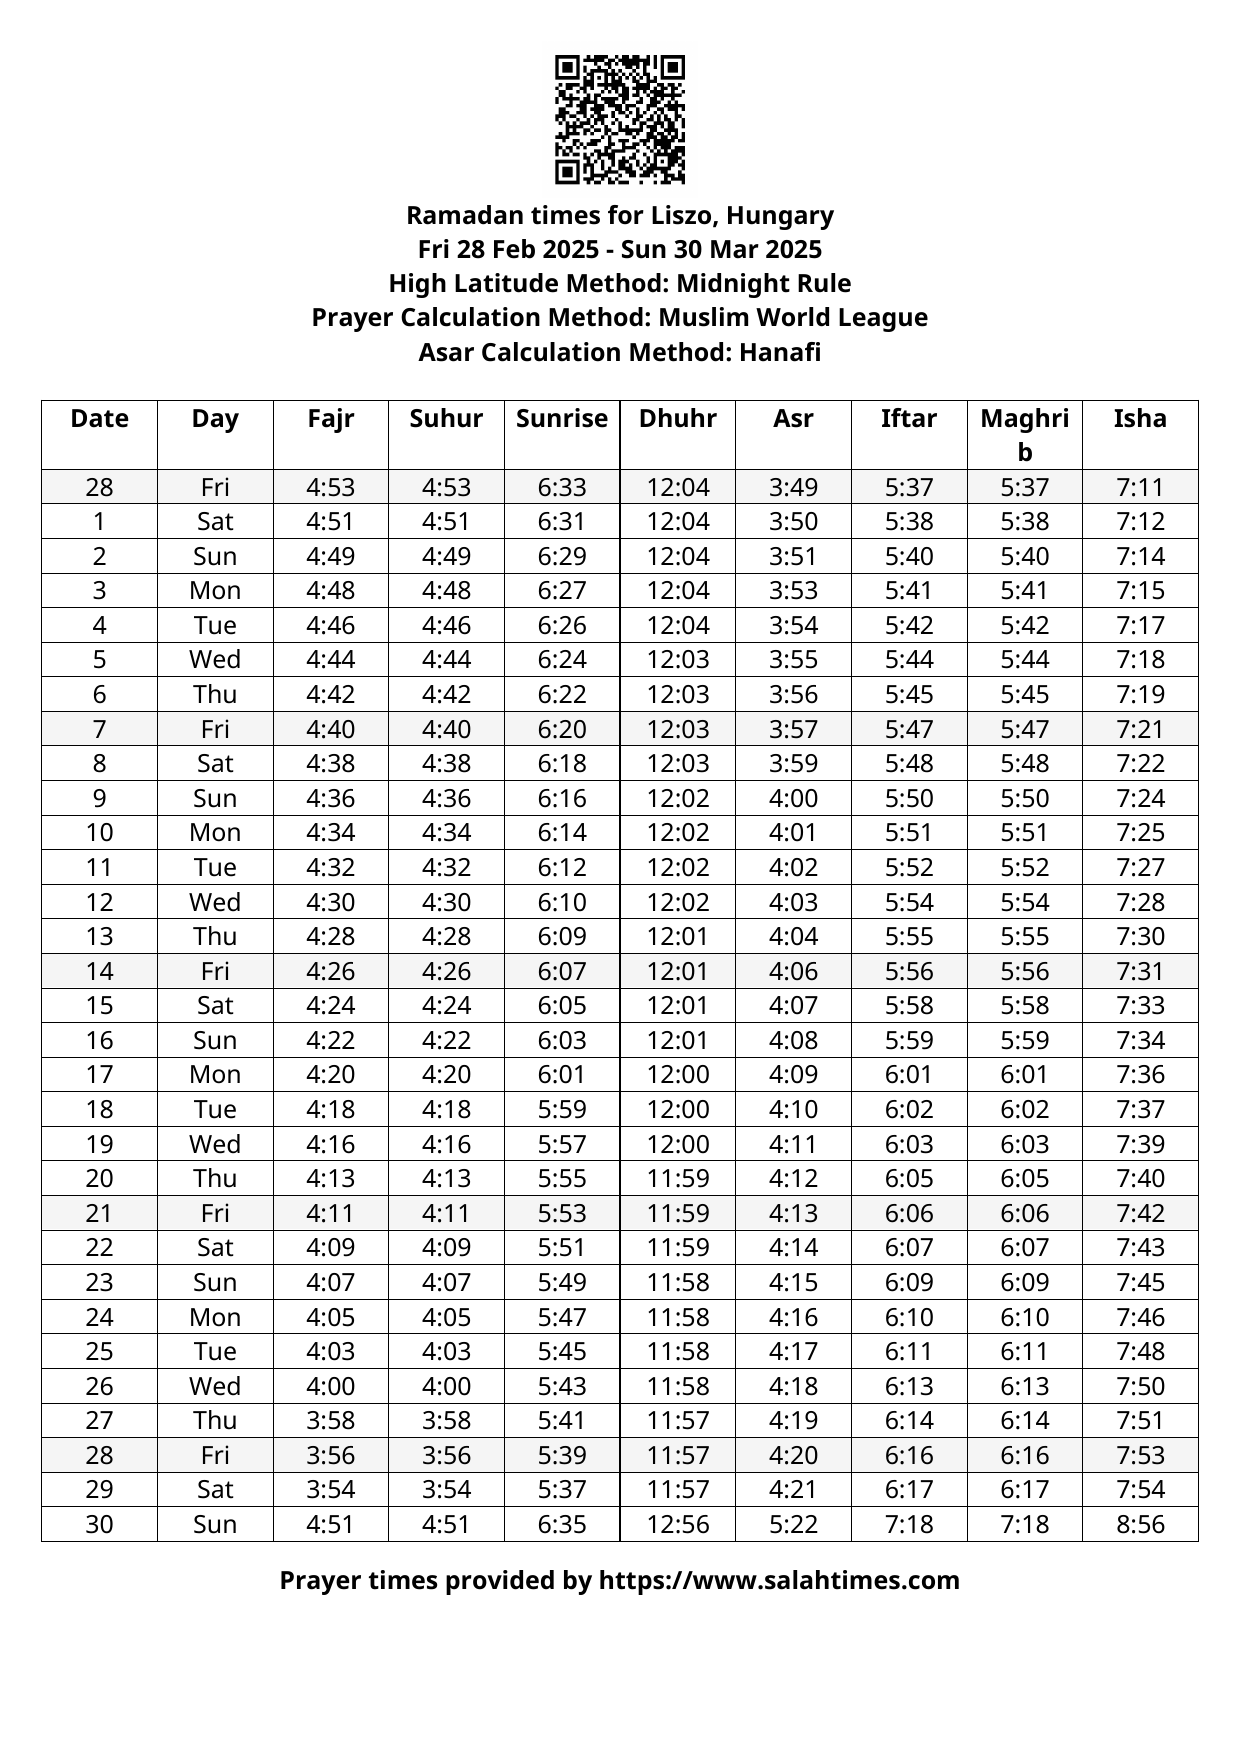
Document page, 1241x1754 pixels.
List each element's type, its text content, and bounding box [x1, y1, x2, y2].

table_cell 4:14 [736, 1231, 851, 1264]
table_cell Sun [158, 781, 273, 814]
table_cell 4:07 [274, 1265, 388, 1299]
table_cell 5 [42, 643, 157, 676]
table_cell 4:16 [274, 1127, 388, 1160]
table_cell 5:55 [505, 1161, 619, 1195]
table_cell 3:56 [389, 1438, 504, 1472]
text Prayer Calculation Method: Muslim World League [42, 300, 1198, 334]
table_cell 6:11 [968, 1334, 1082, 1368]
table_cell 6:02 [968, 1092, 1082, 1126]
table_cell 4:18 [736, 1369, 851, 1402]
table_cell 5:57 [505, 1127, 619, 1160]
table_cell 6:03 [505, 1023, 619, 1057]
table_cell 7:40 [1083, 1161, 1198, 1195]
table_cell 6:18 [505, 746, 619, 780]
table_cell 7:53 [1083, 1438, 1198, 1472]
table_cell 4:15 [736, 1265, 851, 1299]
table_cell 7:42 [1083, 1196, 1198, 1229]
table_cell Fri [158, 1196, 273, 1229]
table_cell 7:11 [1083, 470, 1198, 503]
table_cell 28 [42, 470, 157, 503]
table_cell 7:28 [1083, 885, 1198, 918]
table_cell 11:57 [621, 1438, 735, 1472]
table_header Date [42, 401, 157, 469]
table_cell 6:09 [505, 919, 619, 953]
table_cell 6:27 [505, 574, 619, 607]
table_cell Wed [158, 643, 273, 676]
table_cell Tue [158, 1092, 273, 1126]
table_cell 4:32 [274, 850, 388, 884]
table_cell 12:56 [621, 1507, 735, 1541]
table_cell 4:32 [389, 850, 504, 884]
table_cell 4:28 [389, 919, 504, 953]
table_cell 5:48 [852, 746, 967, 780]
table_cell 6:02 [852, 1092, 967, 1126]
table_cell 5:54 [968, 885, 1082, 918]
table_cell 4:04 [736, 919, 851, 953]
table_cell 6:07 [852, 1231, 967, 1264]
table_cell Wed [158, 1127, 273, 1160]
table_cell 4:01 [736, 816, 851, 849]
table_cell 24 [42, 1300, 157, 1333]
table_cell 4:09 [736, 1058, 851, 1091]
table_cell 5:41 [968, 574, 1082, 607]
table_cell 20 [42, 1161, 157, 1195]
table_cell 3:55 [736, 643, 851, 676]
table_cell 4:46 [274, 608, 388, 642]
table_cell 4:00 [736, 781, 851, 814]
table_cell 4:53 [274, 470, 388, 503]
table_cell 5:45 [852, 677, 967, 711]
table_cell 6 [42, 677, 157, 711]
table_cell 5:44 [968, 643, 1082, 676]
table_header Suhur [389, 401, 504, 469]
table_cell 7:27 [1083, 850, 1198, 884]
table_cell 6:07 [968, 1231, 1082, 1264]
table_cell 12:02 [621, 781, 735, 814]
table_cell 4:03 [274, 1334, 388, 1368]
table_cell 4:03 [389, 1334, 504, 1368]
table_cell 12 [42, 885, 157, 918]
table_cell 6:03 [852, 1127, 967, 1160]
table_cell 4:42 [389, 677, 504, 711]
table_cell Wed [158, 1369, 273, 1402]
table_cell 10 [42, 816, 157, 849]
picture [542, 41, 699, 198]
table_cell 7:34 [1083, 1023, 1198, 1057]
table_cell 4:00 [274, 1369, 388, 1402]
table_cell 5:38 [852, 504, 967, 538]
table_cell 4:21 [736, 1473, 851, 1506]
table_cell 6:09 [852, 1265, 967, 1299]
table_cell 4:02 [736, 850, 851, 884]
table_cell 7:50 [1083, 1369, 1198, 1402]
table_cell 6:05 [968, 1161, 1082, 1195]
table_cell 7:54 [1083, 1473, 1198, 1506]
table_cell 5:50 [968, 781, 1082, 814]
table_cell 5:58 [852, 989, 967, 1022]
table_cell 4:40 [389, 712, 504, 745]
table_cell 5:59 [505, 1092, 619, 1126]
table_cell 11:59 [621, 1161, 735, 1195]
table_cell Mon [158, 816, 273, 849]
table_cell 6:01 [505, 1058, 619, 1091]
table_cell 5:44 [852, 643, 967, 676]
table_cell 6:07 [505, 954, 619, 987]
table_cell 7:15 [1083, 574, 1198, 607]
table_cell 11:58 [621, 1334, 735, 1368]
table_cell 5:47 [505, 1300, 619, 1333]
table_cell 5:41 [505, 1404, 619, 1437]
table_cell 4:16 [389, 1127, 504, 1160]
table_cell 3:54 [736, 608, 851, 642]
table_cell 4:00 [389, 1369, 504, 1402]
table_cell 6:10 [968, 1300, 1082, 1333]
table_header Day [158, 401, 273, 469]
table_cell 5:45 [505, 1334, 619, 1368]
table_cell 7:19 [1083, 677, 1198, 711]
table_cell 3:54 [274, 1473, 388, 1506]
table_cell 12:01 [621, 989, 735, 1022]
table_cell 12:01 [621, 1023, 735, 1057]
table_cell 6:24 [505, 643, 619, 676]
table_cell 11:59 [621, 1231, 735, 1264]
table_cell 6:03 [968, 1127, 1082, 1160]
table_header Maghrib [968, 401, 1082, 469]
table_cell Sun [158, 1507, 273, 1541]
table_cell 4:18 [389, 1092, 504, 1126]
table_cell 5:51 [505, 1231, 619, 1264]
table_cell 7:25 [1083, 816, 1198, 849]
table_cell Mon [158, 574, 273, 607]
table_cell 5:51 [852, 816, 967, 849]
table_cell 4:49 [274, 539, 388, 572]
table_cell 5:37 [968, 470, 1082, 503]
table_cell 4:07 [736, 989, 851, 1022]
table_cell 5:59 [968, 1023, 1082, 1057]
table_cell 3:54 [389, 1473, 504, 1506]
table_header Dhuhr [621, 401, 735, 469]
table_cell 5:59 [852, 1023, 967, 1057]
table_cell 7:24 [1083, 781, 1198, 814]
table_cell 7:51 [1083, 1404, 1198, 1437]
table_cell 5:49 [505, 1265, 619, 1299]
table_cell 16 [42, 1023, 157, 1057]
table_cell Thu [158, 919, 273, 953]
table_cell 3:50 [736, 504, 851, 538]
table_cell 7:14 [1083, 539, 1198, 572]
table_cell 5:56 [968, 954, 1082, 987]
table_cell 11:57 [621, 1404, 735, 1437]
table_cell 6:05 [505, 989, 619, 1022]
table_cell 4:20 [274, 1058, 388, 1091]
table_cell 26 [42, 1369, 157, 1402]
table_cell 4:13 [389, 1161, 504, 1195]
table_cell Sun [158, 539, 273, 572]
table_cell 7:37 [1083, 1092, 1198, 1126]
table_cell 4:12 [736, 1161, 851, 1195]
table_cell Mon [158, 1058, 273, 1091]
table_cell Fri [158, 1438, 273, 1472]
table_cell 4:42 [274, 677, 388, 711]
table_cell 7:36 [1083, 1058, 1198, 1091]
table_cell 5:58 [968, 989, 1082, 1022]
table_header Fajr [274, 401, 388, 469]
table_header Sunrise [505, 401, 619, 469]
table_cell 11:58 [621, 1300, 735, 1333]
table_cell 4:09 [389, 1231, 504, 1264]
table_cell 28 [42, 1438, 157, 1472]
text High Latitude Method: Midnight Rule [42, 266, 1198, 300]
table_cell 6:13 [968, 1369, 1082, 1402]
table_cell 4:30 [389, 885, 504, 918]
table_cell 5:52 [852, 850, 967, 884]
table_cell 4:49 [389, 539, 504, 572]
table_cell 12:04 [621, 574, 735, 607]
table_cell 4:10 [736, 1092, 851, 1126]
table_cell 4:16 [736, 1300, 851, 1333]
table_cell Tue [158, 608, 273, 642]
table_cell 7:18 [1083, 643, 1198, 676]
table_cell 4:13 [736, 1196, 851, 1229]
table_cell 12:02 [621, 885, 735, 918]
table_cell 6:13 [852, 1369, 967, 1402]
table_header Iftar [852, 401, 967, 469]
table_cell 18 [42, 1092, 157, 1126]
table_cell 7:17 [1083, 608, 1198, 642]
table_cell 4:46 [389, 608, 504, 642]
table_cell Thu [158, 677, 273, 711]
table_cell 29 [42, 1473, 157, 1506]
table_cell 4:08 [736, 1023, 851, 1057]
table_cell 5:53 [505, 1196, 619, 1229]
table_cell 6:14 [852, 1404, 967, 1437]
table_cell 7:18 [852, 1507, 967, 1541]
table_cell 3:49 [736, 470, 851, 503]
table_cell 4:40 [274, 712, 388, 745]
table_cell 5:54 [852, 885, 967, 918]
table_cell 4:51 [274, 504, 388, 538]
table_cell 5:48 [968, 746, 1082, 780]
table_cell 7 [42, 712, 157, 745]
table_cell 12:03 [621, 677, 735, 711]
table_cell 5:43 [505, 1369, 619, 1402]
table_cell 22 [42, 1231, 157, 1264]
table_cell 12:00 [621, 1127, 735, 1160]
table_cell 15 [42, 989, 157, 1022]
table_cell 4:20 [389, 1058, 504, 1091]
table_cell 4:44 [389, 643, 504, 676]
table_cell 11:57 [621, 1473, 735, 1506]
table_cell 7:48 [1083, 1334, 1198, 1368]
table_cell 4:38 [274, 746, 388, 780]
table_cell 5:45 [968, 677, 1082, 711]
table_cell 4:44 [274, 643, 388, 676]
table_cell 4:24 [274, 989, 388, 1022]
table_cell 7:43 [1083, 1231, 1198, 1264]
table_cell 5:56 [852, 954, 967, 987]
table_cell 6:31 [505, 504, 619, 538]
table_cell 4:28 [274, 919, 388, 953]
table_cell 4:34 [389, 816, 504, 849]
table_cell 4:11 [274, 1196, 388, 1229]
table_cell 5:40 [968, 539, 1082, 572]
table_cell 3:58 [389, 1404, 504, 1437]
table_cell 7:33 [1083, 989, 1198, 1022]
table_cell 5:50 [852, 781, 967, 814]
table_cell 4:30 [274, 885, 388, 918]
table_cell 4:22 [389, 1023, 504, 1057]
table_cell 12:01 [621, 954, 735, 987]
table_cell 5:37 [505, 1473, 619, 1506]
table_cell Sat [158, 1231, 273, 1264]
text Prayer times provided by https://www.salahtimes.com [42, 1563, 1198, 1597]
table_cell 6:10 [505, 885, 619, 918]
table_cell 17 [42, 1058, 157, 1091]
table_cell 12:00 [621, 1058, 735, 1091]
table_cell 6:10 [852, 1300, 967, 1333]
table_cell 25 [42, 1334, 157, 1368]
table_cell 12:03 [621, 643, 735, 676]
table_cell 6:06 [968, 1196, 1082, 1229]
table_cell 3:51 [736, 539, 851, 572]
table_cell 6:26 [505, 608, 619, 642]
table_header Isha [1083, 401, 1198, 469]
table_header Asr [736, 401, 851, 469]
table_cell 6:14 [968, 1404, 1082, 1437]
table_cell 12:04 [621, 608, 735, 642]
table_cell 1 [42, 504, 157, 538]
table_cell 6:33 [505, 470, 619, 503]
table_cell 7:30 [1083, 919, 1198, 953]
table_cell 6:29 [505, 539, 619, 572]
table_cell 4:51 [274, 1507, 388, 1541]
table_cell 12:02 [621, 816, 735, 849]
table_cell 6:16 [852, 1438, 967, 1472]
table_cell 6:11 [852, 1334, 967, 1368]
table_cell 4:48 [389, 574, 504, 607]
table_cell 7:18 [968, 1507, 1082, 1541]
table_cell 12:02 [621, 850, 735, 884]
table_cell 4:20 [736, 1438, 851, 1472]
table_cell 4:51 [389, 1507, 504, 1541]
table_cell 3:57 [736, 712, 851, 745]
table_cell 8 [42, 746, 157, 780]
table_cell 5:41 [852, 574, 967, 607]
table_cell 4:22 [274, 1023, 388, 1057]
table_cell 4:11 [736, 1127, 851, 1160]
table_cell 6:14 [505, 816, 619, 849]
table_cell 5:55 [968, 919, 1082, 953]
table_cell 4:05 [274, 1300, 388, 1333]
table_cell 5:40 [852, 539, 967, 572]
table_cell 4:07 [389, 1265, 504, 1299]
table_cell 7:31 [1083, 954, 1198, 987]
table_cell 4:26 [389, 954, 504, 987]
table_cell 6:17 [852, 1473, 967, 1506]
table_cell 2 [42, 539, 157, 572]
table_cell 7:22 [1083, 746, 1198, 780]
table_cell 12:03 [621, 712, 735, 745]
table_cell 30 [42, 1507, 157, 1541]
table_cell 13 [42, 919, 157, 953]
table_cell 7:21 [1083, 712, 1198, 745]
text Fri 28 Feb 2025 - Sun 30 Mar 2025 [42, 232, 1198, 266]
table_cell 4:13 [274, 1161, 388, 1195]
table_cell 6:01 [852, 1058, 967, 1091]
table_cell 6:12 [505, 850, 619, 884]
table_cell 3:56 [274, 1438, 388, 1472]
table_cell 7:12 [1083, 504, 1198, 538]
table_cell 5:51 [968, 816, 1082, 849]
table_cell 4 [42, 608, 157, 642]
table_cell 4:26 [274, 954, 388, 987]
table_cell 7:45 [1083, 1265, 1198, 1299]
table_cell Thu [158, 1404, 273, 1437]
table_cell 4:36 [274, 781, 388, 814]
table_cell 6:35 [505, 1507, 619, 1541]
table_cell 11 [42, 850, 157, 884]
text Ramadan times for Liszo, Hungary [42, 198, 1198, 232]
table_cell 6:20 [505, 712, 619, 745]
table_cell 4:51 [389, 504, 504, 538]
table_cell 4:34 [274, 816, 388, 849]
table_cell 3:53 [736, 574, 851, 607]
table_cell 3:59 [736, 746, 851, 780]
table_cell 4:06 [736, 954, 851, 987]
table_cell Wed [158, 885, 273, 918]
table_cell Sat [158, 1473, 273, 1506]
table_cell 4:03 [736, 885, 851, 918]
table_cell 12:03 [621, 746, 735, 780]
table_cell 5:22 [736, 1507, 851, 1541]
table_cell 4:24 [389, 989, 504, 1022]
table_cell 12:00 [621, 1092, 735, 1126]
table_cell 4:19 [736, 1404, 851, 1437]
table_cell 11:58 [621, 1369, 735, 1402]
table_cell 19 [42, 1127, 157, 1160]
table_cell 4:48 [274, 574, 388, 607]
table_cell 5:52 [968, 850, 1082, 884]
table_cell 3 [42, 574, 157, 607]
table_cell 12:04 [621, 470, 735, 503]
table_cell 5:42 [852, 608, 967, 642]
table_cell 5:47 [852, 712, 967, 745]
table_cell Mon [158, 1300, 273, 1333]
table_cell Sun [158, 1023, 273, 1057]
table_cell 11:58 [621, 1265, 735, 1299]
table_cell 23 [42, 1265, 157, 1299]
table_cell 5:37 [852, 470, 967, 503]
table_cell 14 [42, 954, 157, 987]
table_cell 6:16 [505, 781, 619, 814]
table_cell 4:05 [389, 1300, 504, 1333]
table_cell 6:05 [852, 1161, 967, 1195]
table_cell 5:42 [968, 608, 1082, 642]
table_cell 27 [42, 1404, 157, 1437]
table_cell Thu [158, 1161, 273, 1195]
table_cell 7:46 [1083, 1300, 1198, 1333]
table_cell Fri [158, 954, 273, 987]
table_cell 4:36 [389, 781, 504, 814]
table_cell 4:38 [389, 746, 504, 780]
table_cell Tue [158, 1334, 273, 1368]
table_cell Sat [158, 504, 273, 538]
text Asar Calculation Method: Hanafi [42, 334, 1198, 368]
table_cell 6:16 [968, 1438, 1082, 1472]
table_cell Tue [158, 850, 273, 884]
table_cell Sat [158, 989, 273, 1022]
table_cell 6:01 [968, 1058, 1082, 1091]
table_cell Fri [158, 712, 273, 745]
table_cell 4:17 [736, 1334, 851, 1368]
table_cell 3:56 [736, 677, 851, 711]
table_cell 6:22 [505, 677, 619, 711]
table_cell 12:01 [621, 919, 735, 953]
table_cell 9 [42, 781, 157, 814]
table_cell 6:17 [968, 1473, 1082, 1506]
table_cell 5:47 [968, 712, 1082, 745]
table_cell 4:53 [389, 470, 504, 503]
table_cell 4:18 [274, 1092, 388, 1126]
table_cell 5:55 [852, 919, 967, 953]
table_cell 5:38 [968, 504, 1082, 538]
table_cell 4:09 [274, 1231, 388, 1264]
table_cell 12:04 [621, 504, 735, 538]
table_cell 6:09 [968, 1265, 1082, 1299]
table_cell 7:39 [1083, 1127, 1198, 1160]
table_cell 6:06 [852, 1196, 967, 1229]
table_cell 11:59 [621, 1196, 735, 1229]
table_cell 21 [42, 1196, 157, 1229]
table_cell 5:39 [505, 1438, 619, 1472]
table_cell 8:56 [1083, 1507, 1198, 1541]
table_cell 4:11 [389, 1196, 504, 1229]
table_cell Sat [158, 746, 273, 780]
table_cell 12:04 [621, 539, 735, 572]
table_cell Fri [158, 470, 273, 503]
table_cell Sun [158, 1265, 273, 1299]
table_cell 3:58 [274, 1404, 388, 1437]
